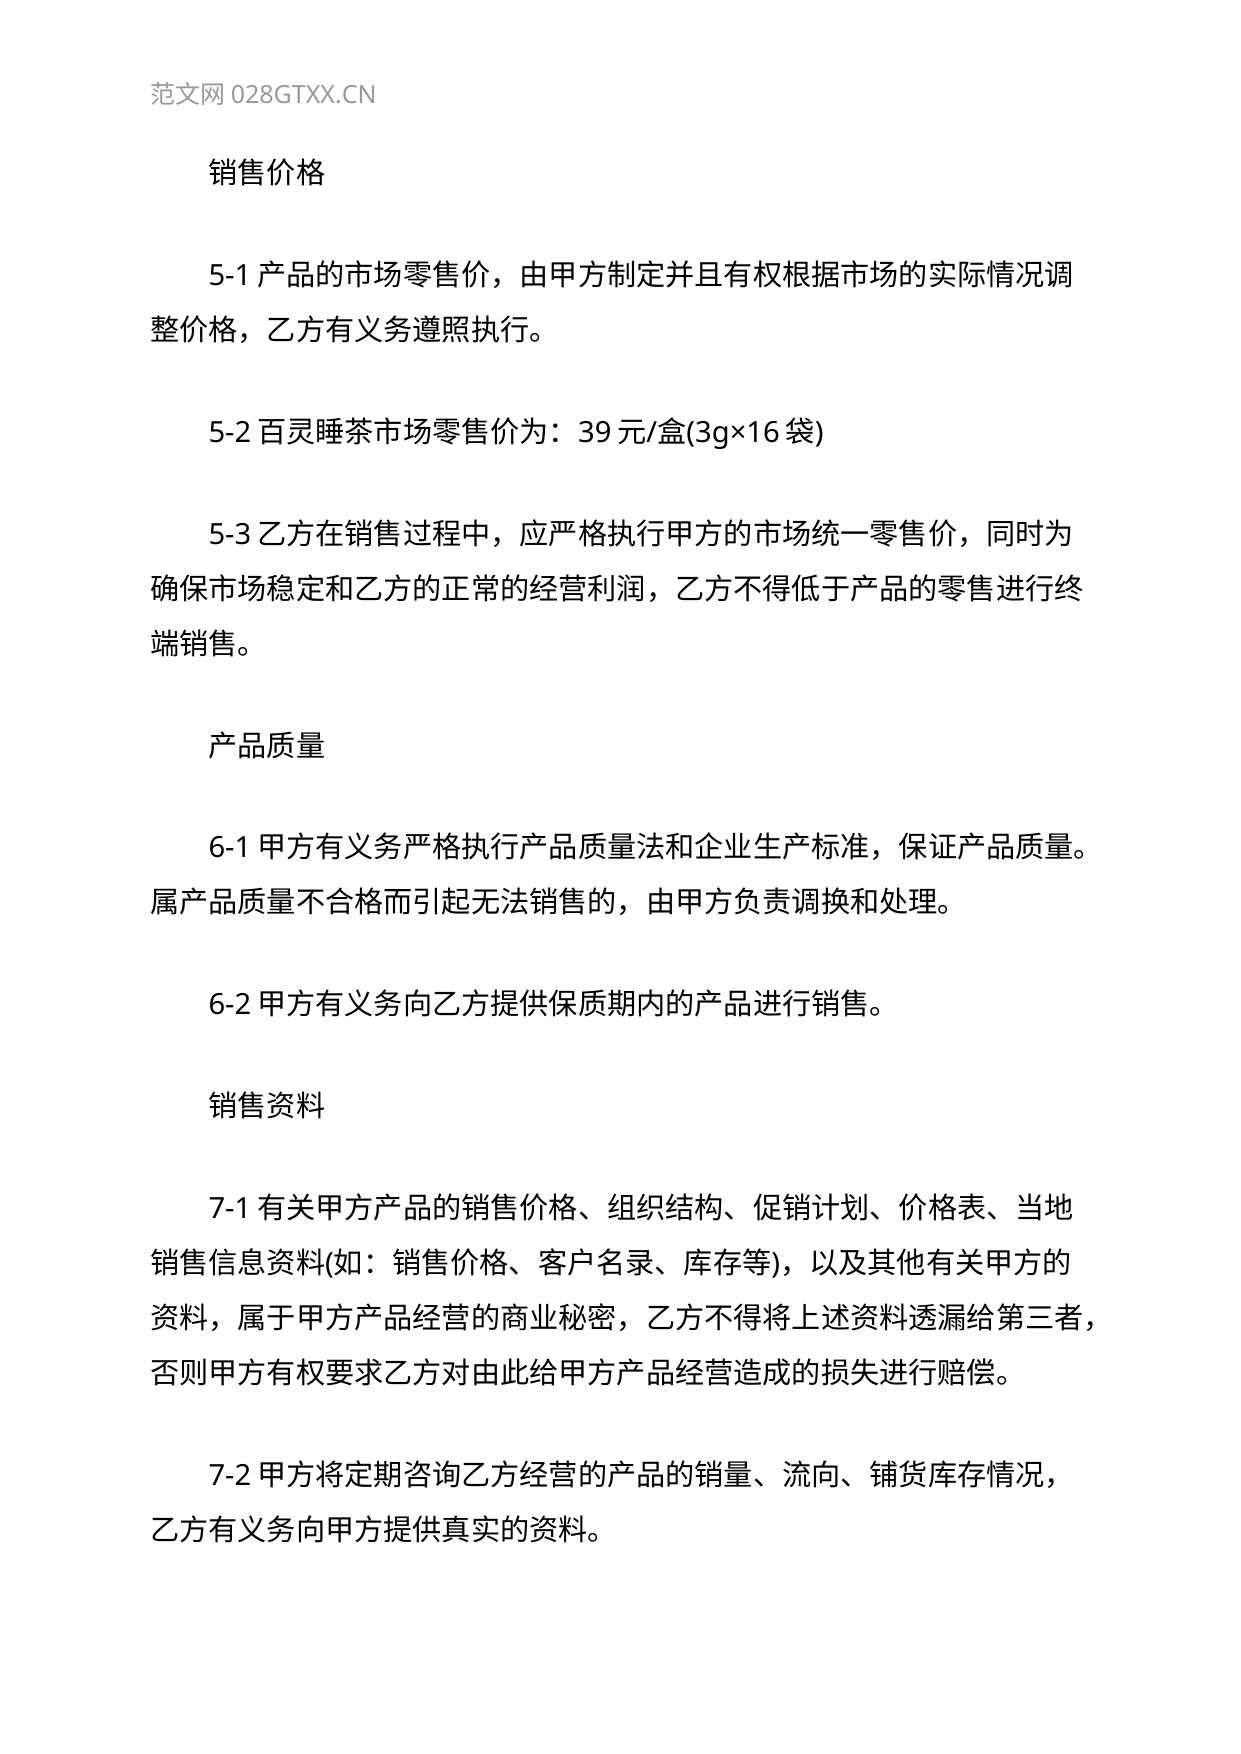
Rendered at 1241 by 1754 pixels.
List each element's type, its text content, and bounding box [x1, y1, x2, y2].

text 5-2百灵睡茶市场零售价为：39元/盒(3g×16袋) [150, 408, 1090, 451]
text 产品质量 [150, 722, 1090, 764]
text 6-1甲方有义务严格执行产品质量法和企业生产标准，保证产品质量。属产品质量不合格而引起无法销售的，由甲方负责调换和处理。 [150, 824, 1090, 921]
text 7-1有关甲方产品的销售价格、组织结构、促销计划、价格表、当地销售信息资料(如：销售价格、客户名录、库存等)，以及其他有关甲方的资料，属于甲方产品经营的商业秘密，乙方不得将上述资料透漏给第三者，否则甲方有权要求乙方对由此给甲方产品经营造成的损失进行赔偿。 [150, 1184, 1090, 1392]
text 6-2甲方有义务向乙方提供保质期内的产品进行销售。 [150, 981, 1090, 1023]
text 销售资料 [150, 1083, 1090, 1125]
text 5-1产品的市场零售价，由甲方制定并且有权根据市场的实际情况调整价格，乙方有义务遵照执行。 [150, 252, 1090, 349]
text 销售价格 [150, 150, 1090, 192]
text 5-3乙方在销售过程中，应严格执行甲方的市场统一零售价，同时为确保市场稳定和乙方的正常的经营利润，乙方不得低于产品的零售进行终端销售。 [150, 511, 1090, 663]
text 7-2甲方将定期咨询乙方经营的产品的销量、流向、铺货库存情况，乙方有义务向甲方提供真实的资料。 [150, 1451, 1090, 1548]
